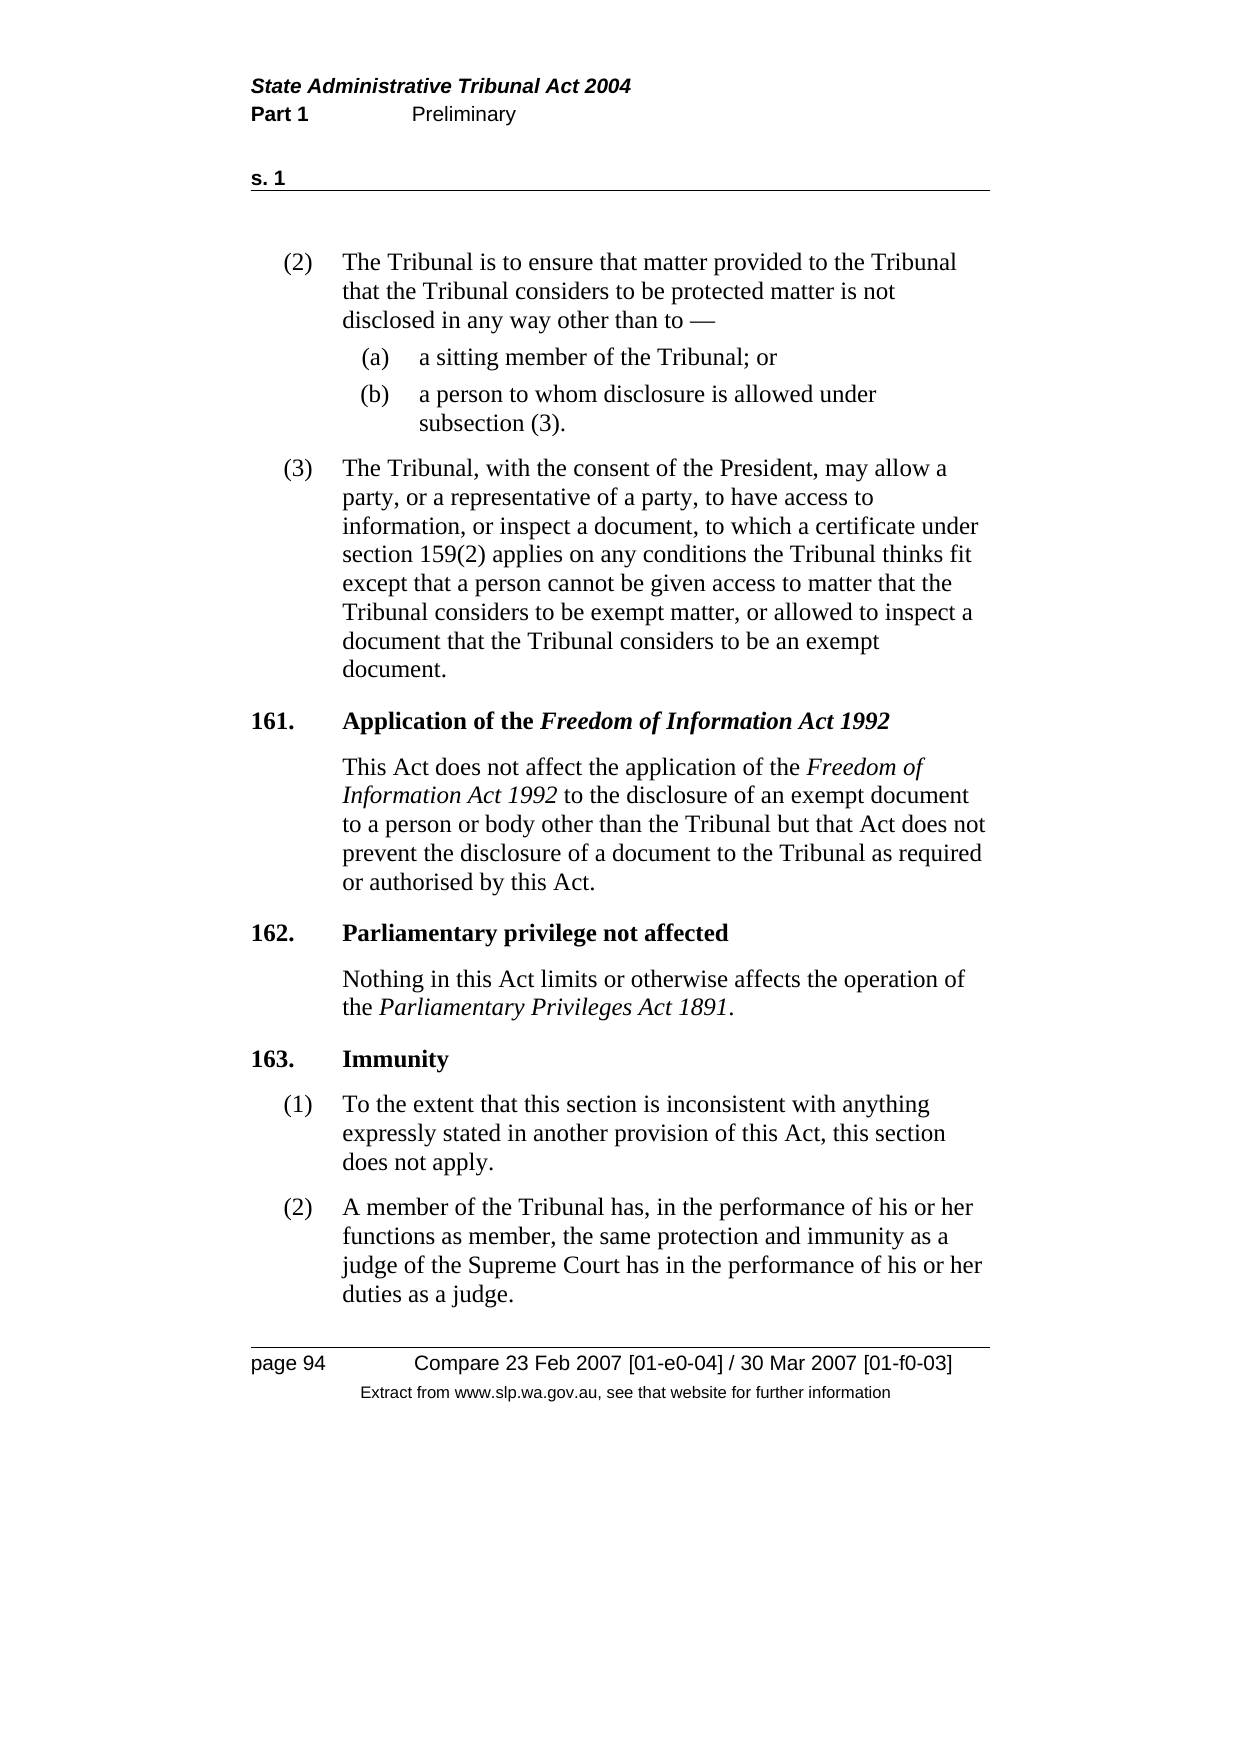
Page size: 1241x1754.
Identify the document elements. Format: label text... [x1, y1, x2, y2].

subtitle 163. Immunity [251, 1044, 990, 1073]
text (a) a sitting member of the Tribunal; or [251, 342, 990, 371]
subtitle 162. Parliamentary privilege not affected [251, 918, 990, 947]
text (1) To the extent that this section is inconsistent with anything expressly stated in another provision of this Act, this section does not apply. [251, 1089, 990, 1176]
text (b) a person to whom disclosure is allowed under subsection (3). [251, 379, 990, 437]
text (2) A member of the Tribunal has, in the performance of his or her functions as member, the same protection and immunity as a judge of the Supreme Court has in the performance of his or her duties as a judge. [251, 1192, 990, 1307]
text (3) The Tribunal, with the consent of the President, may allow a party, or a representative of a party, to have access to information, or inspect a document, to which a certificate under section 159(2) applies on any conditions the Tribunal thinks fit except that a person cannot be given access to matter that the Tribunal considers to be exempt matter, or allowed to inspect a document that the Tribunal considers to be an exempt document. [251, 453, 990, 683]
text (2) The Tribunal is to ensure that matter provided to the Tribunal that the Tribunal considers to be protected matter is not disclosed in any way other than to — [251, 247, 990, 334]
text Nothing in this Act limits or otherwise affects the operation of the Parliamentary Privileges Act 1891. [251, 964, 990, 1021]
text This Act does not affect the application of the Freedom of Information Act 1992 to the disclosure of an exempt document to a person or body other than the Tribunal but that Act does not prevent the disclosure of a document to the Tribunal as required or authorised by this Act. [251, 752, 990, 895]
subtitle 161. Application of the Freedom of Information Act 1992 [251, 706, 990, 735]
